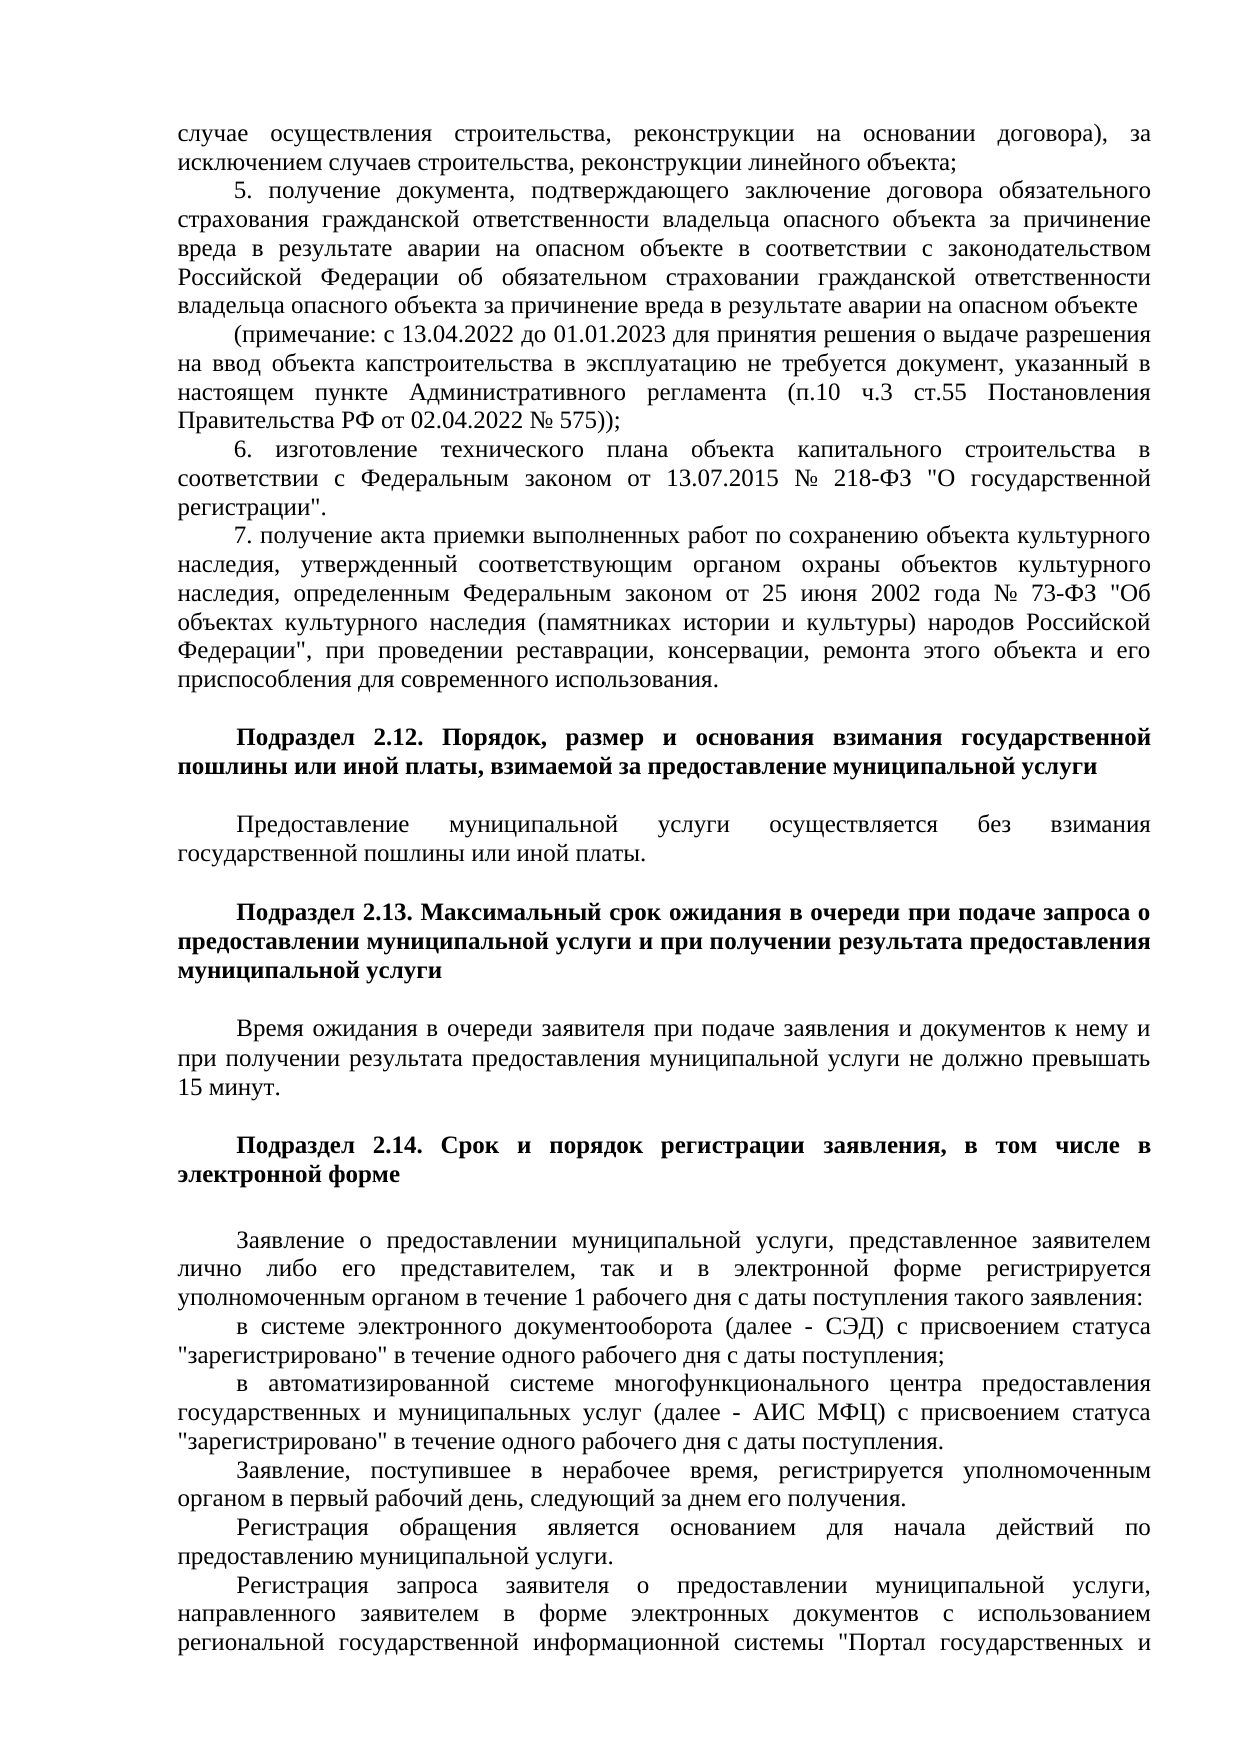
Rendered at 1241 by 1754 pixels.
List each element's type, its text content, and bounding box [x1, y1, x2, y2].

text 7. получение акта приемки выполненных работ по сохранению объекта культурного наследия, утвержденный соответствующим органом охраны объектов культурного наследия, определенным Федеральным законом от 25 июня 2002 года № 73-ФЗ "Об объектах культурного наследия (памятниках истории и культуры) народов Российской Федерации", при проведении реставрации, консервации, ремонта этого объекта и его приспособления для современного использования. [177, 521, 1152, 693]
text Заявление о предоставлении муниципальной услуги, представленное заявителем лично либо его представителем, так и в электронной форме регистрируется уполномоченным органом в течение 1 рабочего дня с даты поступления такого заявления: [177, 1225, 1152, 1311]
list Подраздел 2.14. Срок и порядок регистрации заявления, в том числе в электронной форме [177, 1130, 1152, 1188]
text 5. получение документа, подтверждающего заключение договора обязательного страхования гражданской ответственности владельца опасного объекта за причинение вреда в результате аварии на опасном объекте в соответствии с законодательством Российской Федерации об обязательном страховании гражданской ответственности владельца опасного объекта за причинение вреда в результате аварии на опасном объекте [177, 176, 1152, 319]
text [177, 1570, 1152, 1656]
text 6. изготовление технического плана объекта капитального строительства в соответствии с Федеральным законом от 13.07.2015 № 218-ФЗ "О государственной регистрации". [177, 434, 1152, 521]
text в системе электронного документооборота (далее - СЭД) с присвоением статуса "зарегистрировано" в течение одного рабочего дня с даты поступления; [177, 1311, 1152, 1368]
list Подраздел 2.12. Порядок, размер и основания взимания государственной пошлины или иной платы, взимаемой за предоставление муниципальной услуги [177, 722, 1152, 780]
text Регистрация обращения является основанием для начала действий по предоставлению муниципальной услуги. [177, 1512, 1152, 1570]
list Подраздел 2.13. Максимальный срок ожидания в очереди при подаче запроса о предоставлении муниципальной услуги и при получении результата предоставления муниципальной услуги [177, 897, 1152, 984]
list Время ожидания в очереди заявителя при подаче заявления и документов к нему и при получении результата предоставления муниципальной услуги не должно превышать 15 минут. [177, 1013, 1152, 1101]
text в автоматизированной системе многофункционального центра предоставления государственных и муниципальных услуг (далее - АИС МФЦ) с присвоением статуса "зарегистрировано" в течение одного рабочего дня с даты поступления. [177, 1368, 1152, 1455]
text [177, 118, 1152, 176]
text Заявление, поступившее в нерабочее время, регистрируется уполномоченным органом в первый рабочий день, следующий за днем его получения. [177, 1455, 1152, 1512]
text (примечание: с 13.04.2022 до 01.01.2023 для принятия решения о выдаче разрешения на ввод объекта капстроительства в эксплуатацию не требуется документ, указанный в настоящем пункте Административного регламента (п.10 ч.3 ст.55 Постановления Правительства РФ от 02.04.2022 № 575)); [177, 319, 1152, 434]
list Предоставление муниципальной услуги осуществляется без взимания государственной пошлины или иной платы. [177, 809, 1152, 868]
